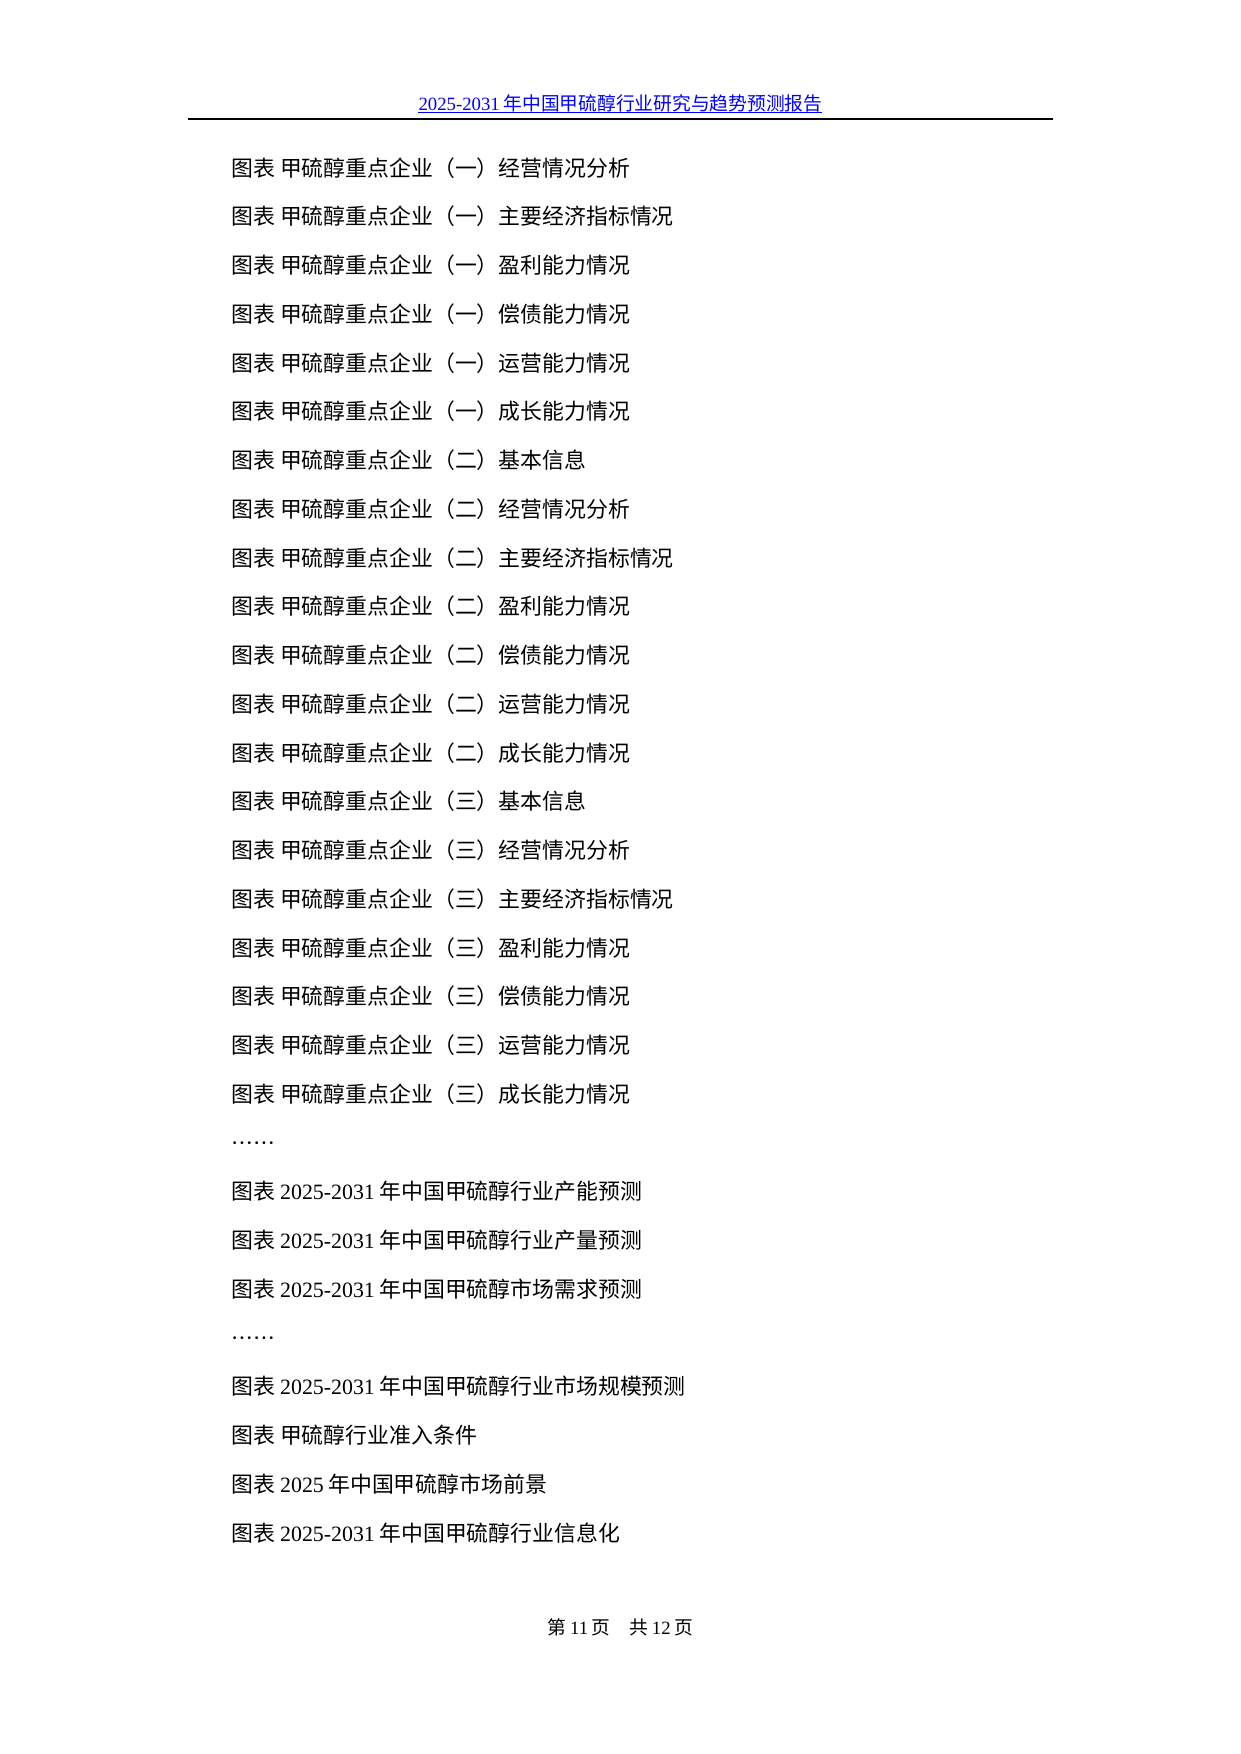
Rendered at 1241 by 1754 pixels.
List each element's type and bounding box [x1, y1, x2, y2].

text [187, 150, 1053, 1548]
